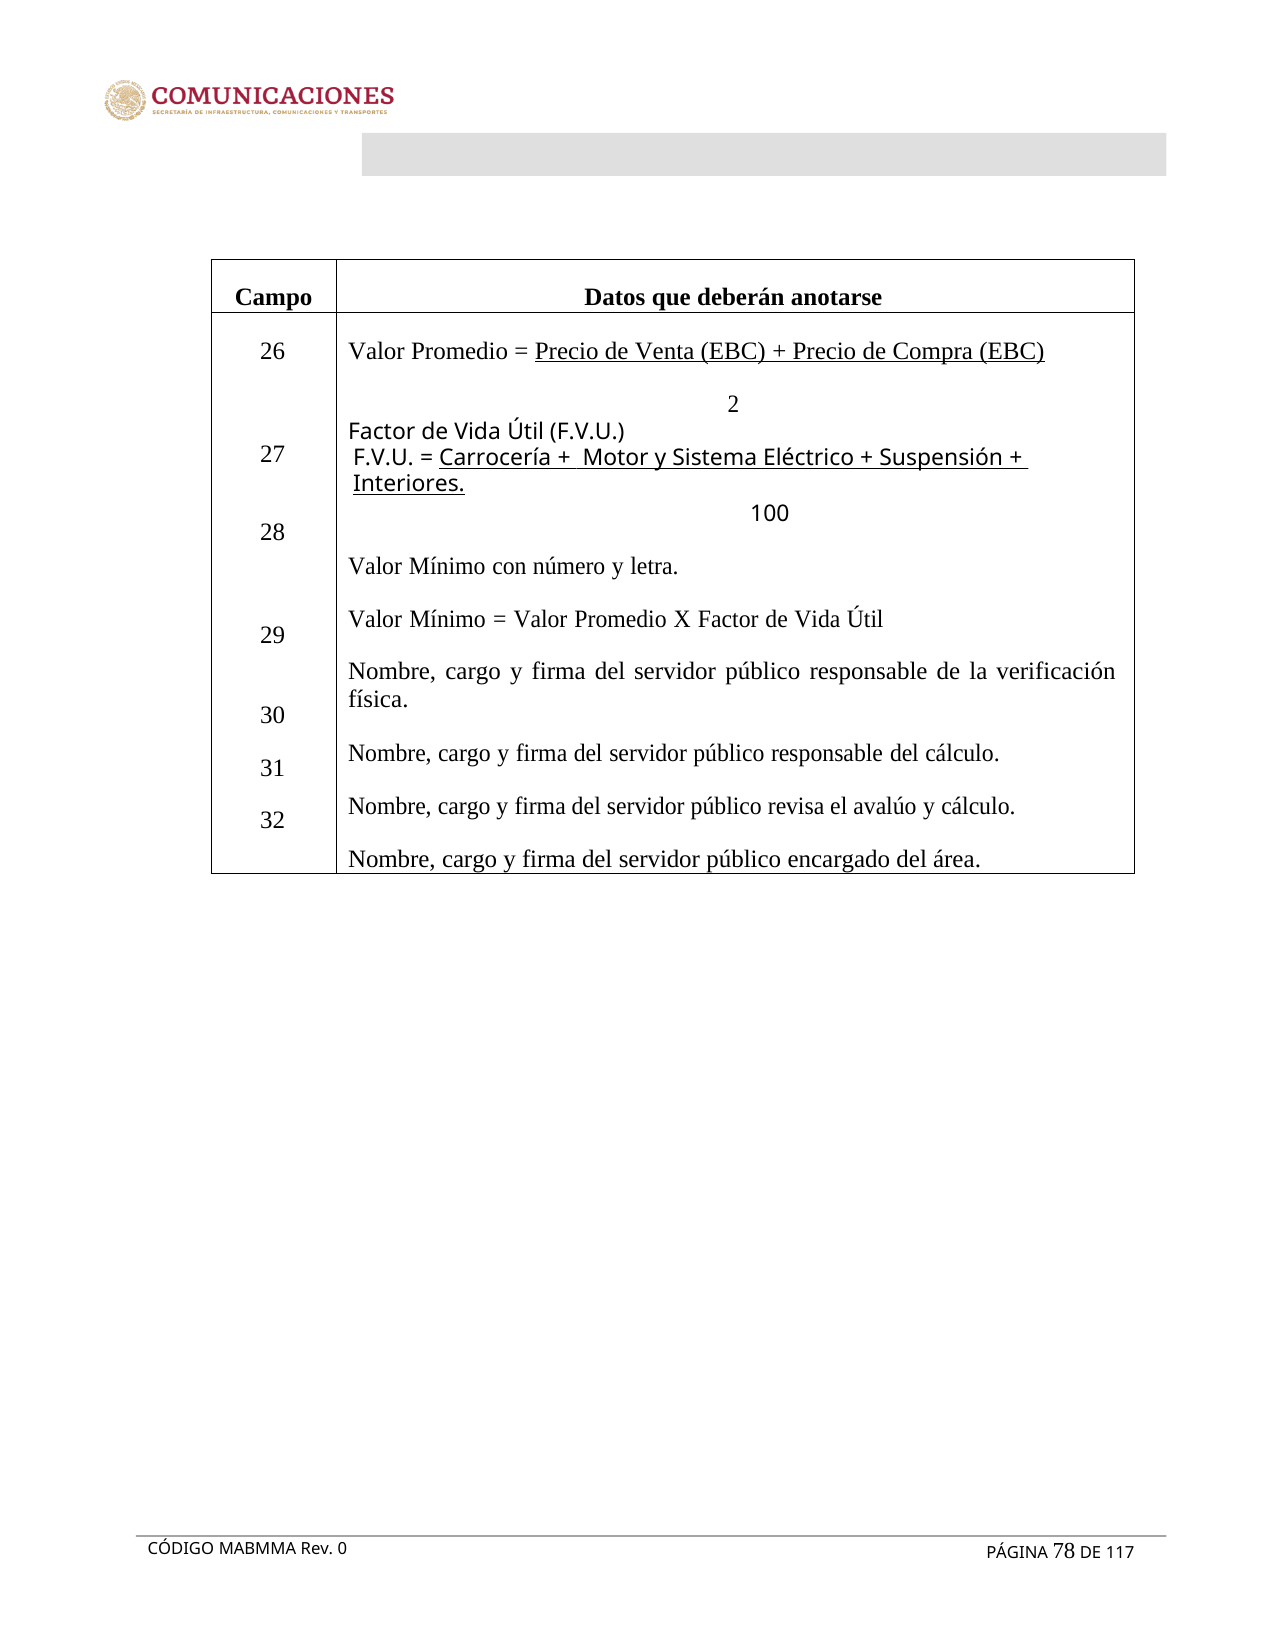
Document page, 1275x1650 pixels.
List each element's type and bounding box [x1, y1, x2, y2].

picture [97, 75, 421, 131]
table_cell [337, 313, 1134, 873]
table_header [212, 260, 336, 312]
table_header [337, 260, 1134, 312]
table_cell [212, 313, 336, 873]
